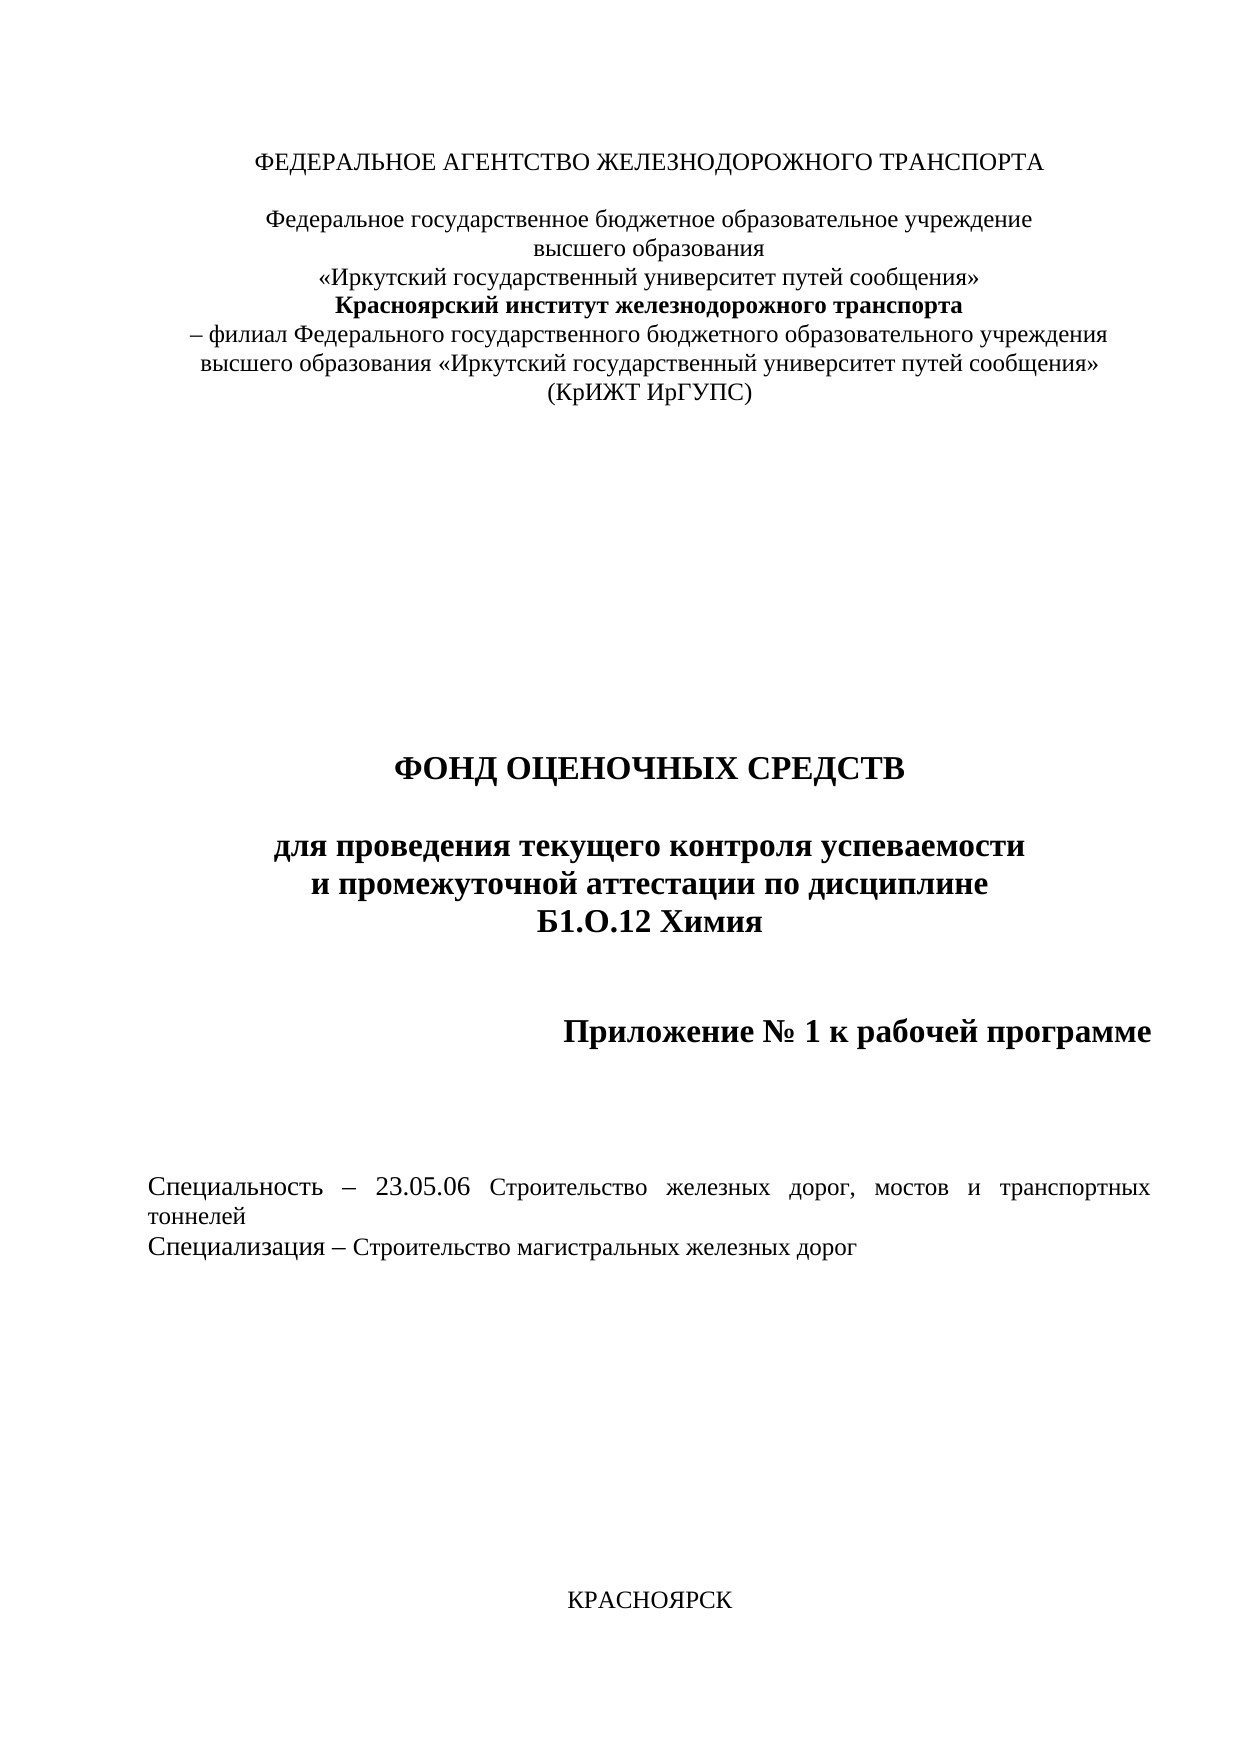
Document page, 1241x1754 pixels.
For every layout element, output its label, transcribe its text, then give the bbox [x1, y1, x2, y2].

text – филиал Федерального государственного бюджетного образовательного учреждения [148, 319, 1150, 348]
text ФОНД ОЦЕНОЧНЫХ СРЕДСТВ [148, 748, 1152, 787]
text Специальность – 23.05.06 Строительство железных дорог, мостов и транспортных тоннелей [148, 1170, 1152, 1230]
text для проведения текущего контроля успеваемости [148, 825, 1152, 863]
text Красноярский институт железнодорожного транспорта [148, 291, 1150, 319]
text Б1.О.12 Химия [148, 902, 1152, 940]
text (КрИЖТ ИрГУПС) [148, 377, 1152, 406]
text высшего образования [148, 233, 1150, 262]
text ФЕДЕРАЛЬНОЕ АГЕНТСТВО ЖЕЛЕЗНОДОРОЖНОГО ТРАНСПОРТА [148, 147, 1152, 176]
text Приложение № 1 к рабочей программе [148, 1012, 1152, 1050]
text КРАСНОЯРСК [148, 1585, 1152, 1614]
text Специализация – Строительство магистральных железных дорог [148, 1230, 1028, 1261]
text Федеральное государственное бюджетное образовательное учреждение [148, 204, 1150, 233]
text и промежуточной аттестации по дисциплине [148, 863, 1152, 902]
text высшего образования «Иркутский государственный университет путей сообщения» [148, 348, 1152, 377]
text «Иркутский государственный университет путей сообщения» [148, 262, 1150, 291]
